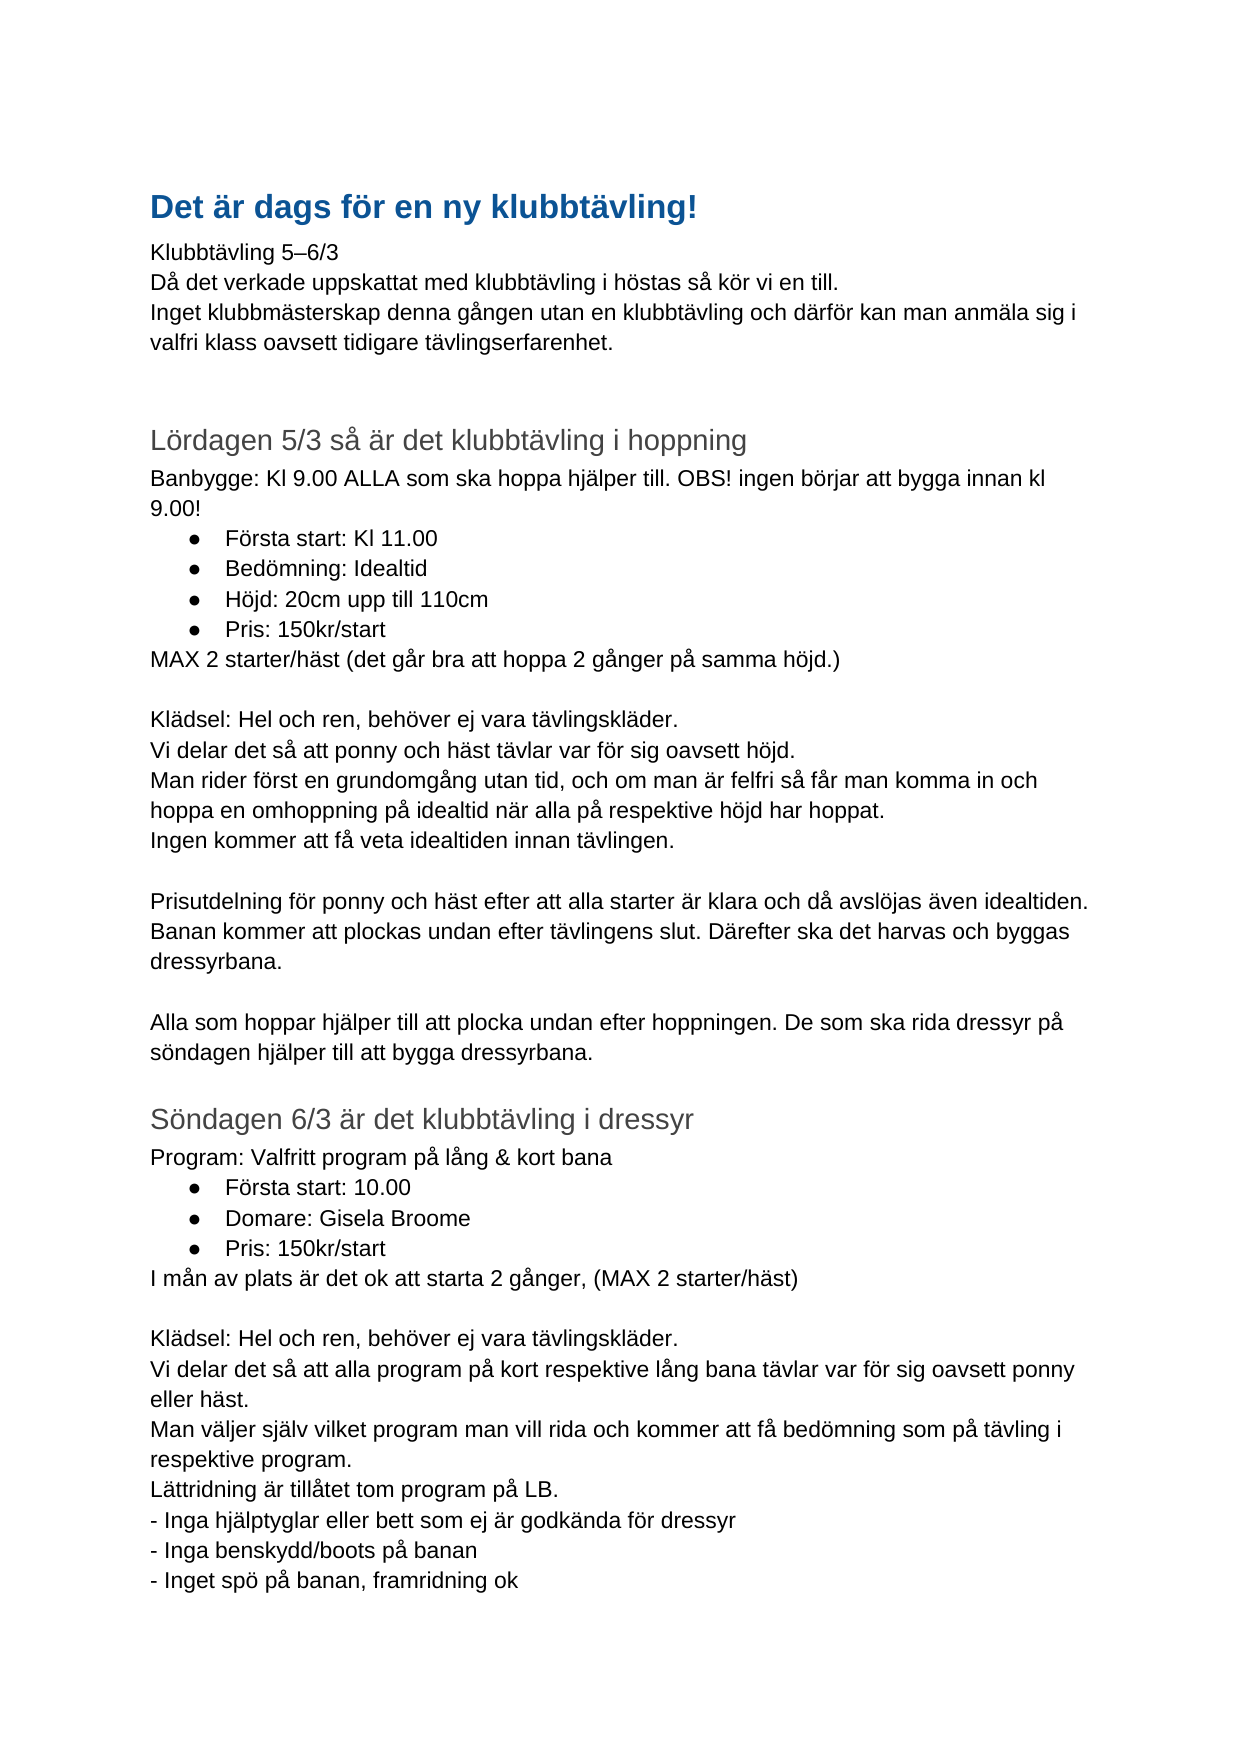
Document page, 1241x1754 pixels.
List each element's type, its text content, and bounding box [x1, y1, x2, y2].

list Pris: 150kr/start [187, 1235, 1090, 1261]
text I mån av plats är det ok att starta 2 gånger, (MAX 2 starter/häst) [150, 1265, 1090, 1291]
subtitle Söndagen 6/3 är det klubbtävling i dressyr [150, 1102, 1090, 1136]
text Ingen kommer att få veta idealtiden innan tävlingen. [150, 827, 1090, 853]
list Första start: 10.00 [187, 1174, 1090, 1201]
list Bedömning: Idealtid [187, 555, 1090, 582]
subtitle Lördagen 5/3 så är det klubbtävling i hoppning [150, 423, 1090, 456]
text - Inga hjälptyglar eller bett som ej är godkända för dressyr [150, 1507, 1090, 1533]
list Pris: 150kr/start [187, 616, 1090, 642]
text Inget klubbmästerskap denna gången utan en klubbtävling och därför kan man anmäla sig i valfri klass oavsett tidigare tävlingserfarenhet. [150, 299, 1090, 355]
text Då det verkade uppskattat med klubbtävling i höstas så kör vi en till. [150, 269, 1090, 295]
list Höjd: 20cm upp till 110cm [187, 586, 1090, 612]
text Banan kommer att plockas undan efter tävlingens slut. Därefter ska det harvas och byggas dressyrbana. [150, 918, 1090, 974]
text Klubbtävling 5–6/3 [150, 238, 1090, 265]
text Banbygge: Kl 9.00 ALLA som ska hoppa hjälper till. OBS! ingen börjar att bygga innan kl 9.00! [150, 465, 1090, 521]
text Prisutdelning för ponny och häst efter att alla starter är klara och då avslöjas även idealtiden. [150, 888, 1090, 914]
subtitle Det är dags för en ny klubbtävling! [150, 187, 1090, 226]
text Program: Valfritt program på lång & kort bana [150, 1144, 1090, 1170]
text - Inget spö på banan, framridning ok [150, 1567, 1090, 1593]
list Första start: Kl 11.00 [187, 525, 1090, 551]
list Domare: Gisela Broome [187, 1204, 1090, 1231]
text Lättridning är tillåtet tom program på LB. [150, 1476, 1090, 1503]
text Klädsel: Hel och ren, behöver ej vara tävlingskläder. [150, 706, 1090, 733]
text MAX 2 starter/häst (det går bra att hoppa 2 gånger på samma höjd.) [150, 646, 1090, 672]
text - Inga benskydd/boots på banan [150, 1537, 1090, 1563]
text Man väljer själv vilket program man vill rida och kommer att få bedömning som på tävling i respektive program. [150, 1416, 1090, 1472]
text Klädsel: Hel och ren, behöver ej vara tävlingskläder. [150, 1325, 1090, 1352]
text Vi delar det så att ponny och häst tävlar var för sig oavsett höjd. [150, 737, 1090, 763]
text Alla som hoppar hjälper till att plocka undan efter hoppningen. De som ska rida dressyr på söndagen hjälper till att bygga dressyrbana. [150, 1008, 1090, 1065]
text Man rider först en grundomgång utan tid, och om man är felfri så får man komma in och hoppa en omhoppning på idealtid när alla på respektive höjd har hoppat. [150, 767, 1090, 823]
text Vi delar det så att alla program på kort respektive lång bana tävlar var för sig oavsett ponny eller häst. [150, 1356, 1090, 1412]
